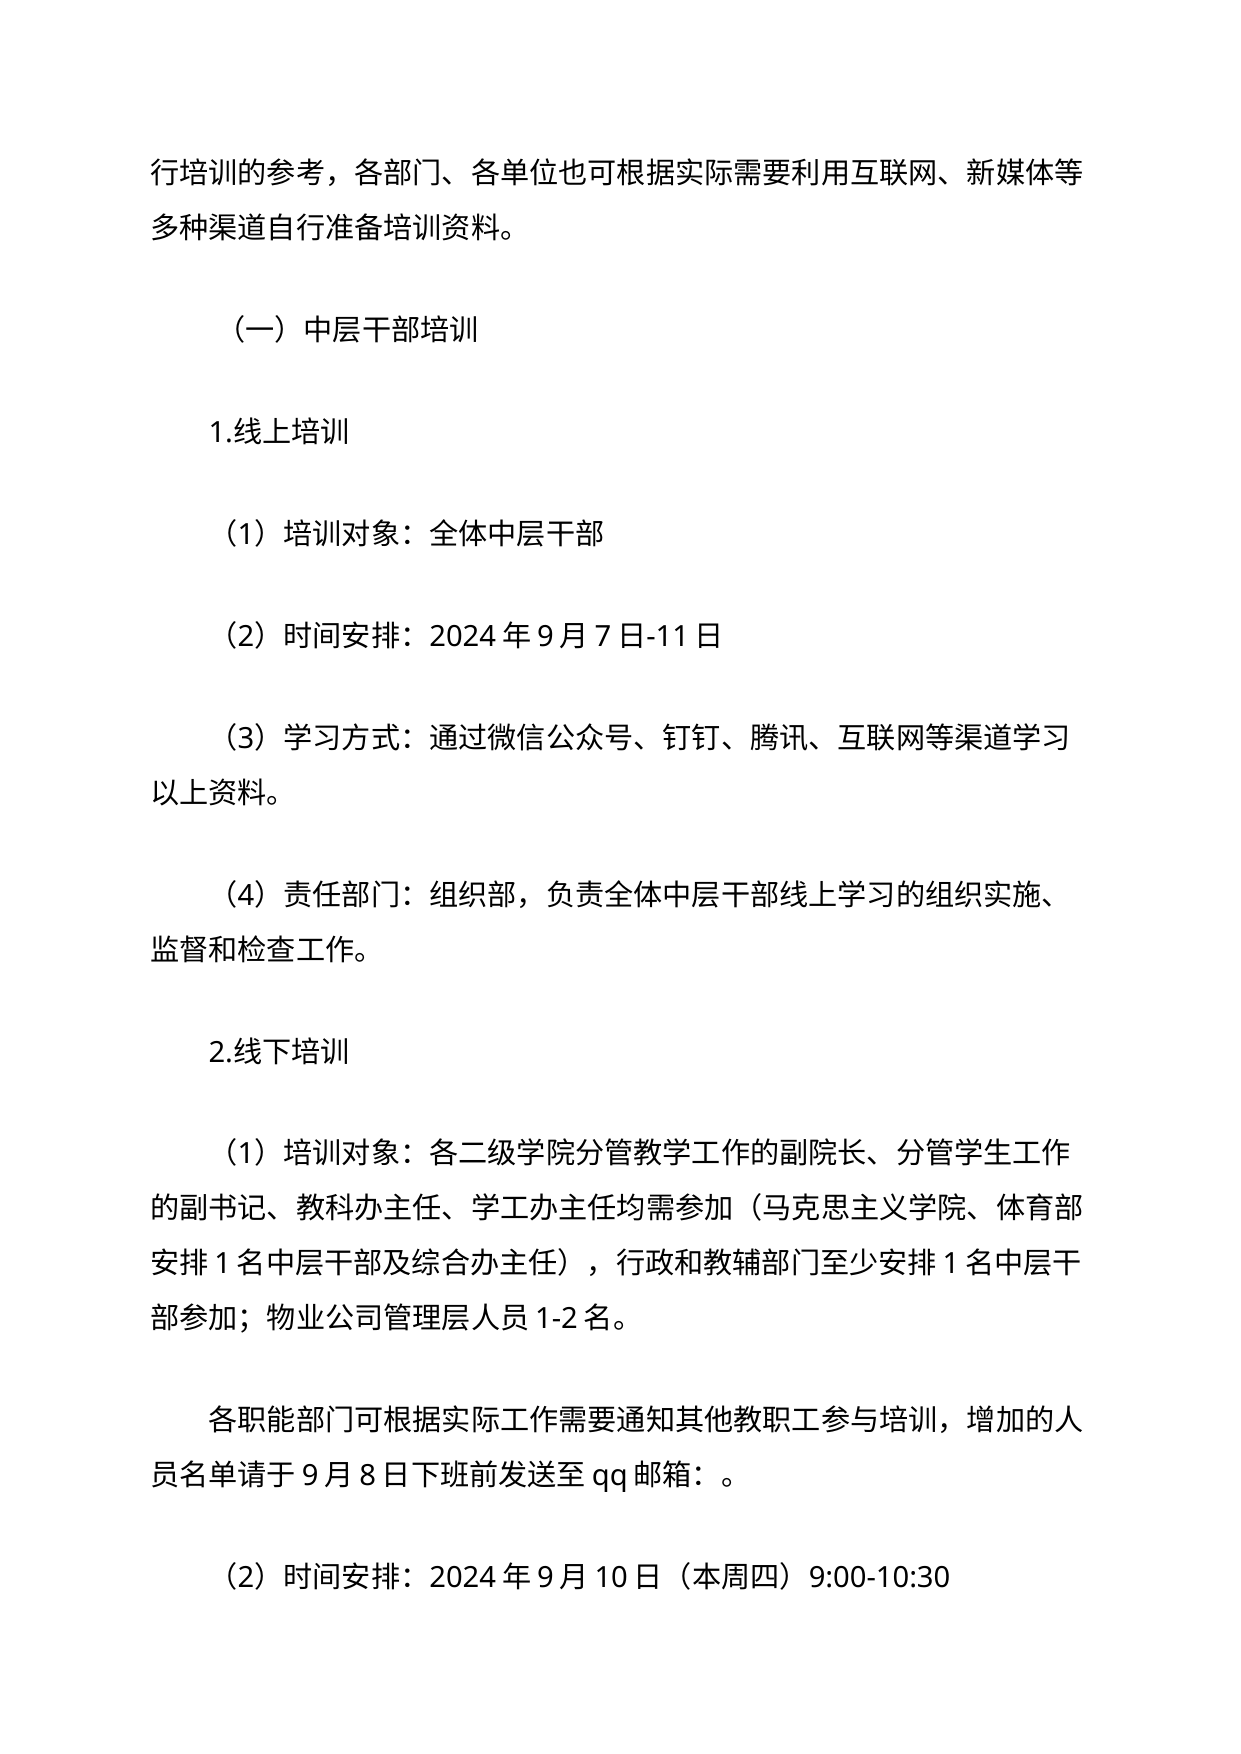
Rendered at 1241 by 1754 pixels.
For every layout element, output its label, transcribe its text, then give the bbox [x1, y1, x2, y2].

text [150, 150, 1090, 247]
text 2.线下培训 [150, 1028, 1090, 1071]
text （2）时间安排：2024年9月10日（本周四）9:00-10:30 [150, 1554, 1090, 1596]
text （2）时间安排：2024年9月7日-11日 [150, 613, 1090, 655]
text 各职能部门可根据实际工作需要通知其他教职工参与培训，增加的人员名单请于9月8日下班前发送至qq邮箱：。 [150, 1397, 1090, 1494]
text （4）责任部门：组织部，负责全体中层干部线上学习的组织实施、监督和检查工作。 [150, 871, 1090, 969]
text （1）培训对象：全体中层干部 [150, 511, 1090, 553]
text 1.线上培训 [150, 409, 1090, 451]
text （1）培训对象：各二级学院分管教学工作的副院长、分管学生工作的副书记、教科办主任、学工办主任均需参加（马克思主义学院、体育部安排1名中层干部及综合办主任），行政和教辅部门至少安排1名中层干部参加；物业公司管理层人员1-2名。 [150, 1130, 1090, 1337]
text （3）学习方式：通过微信公众号、钉钉、腾讯、互联网等渠道学习以上资料。 [150, 714, 1090, 812]
text （一）中层干部培训 [150, 307, 1090, 349]
